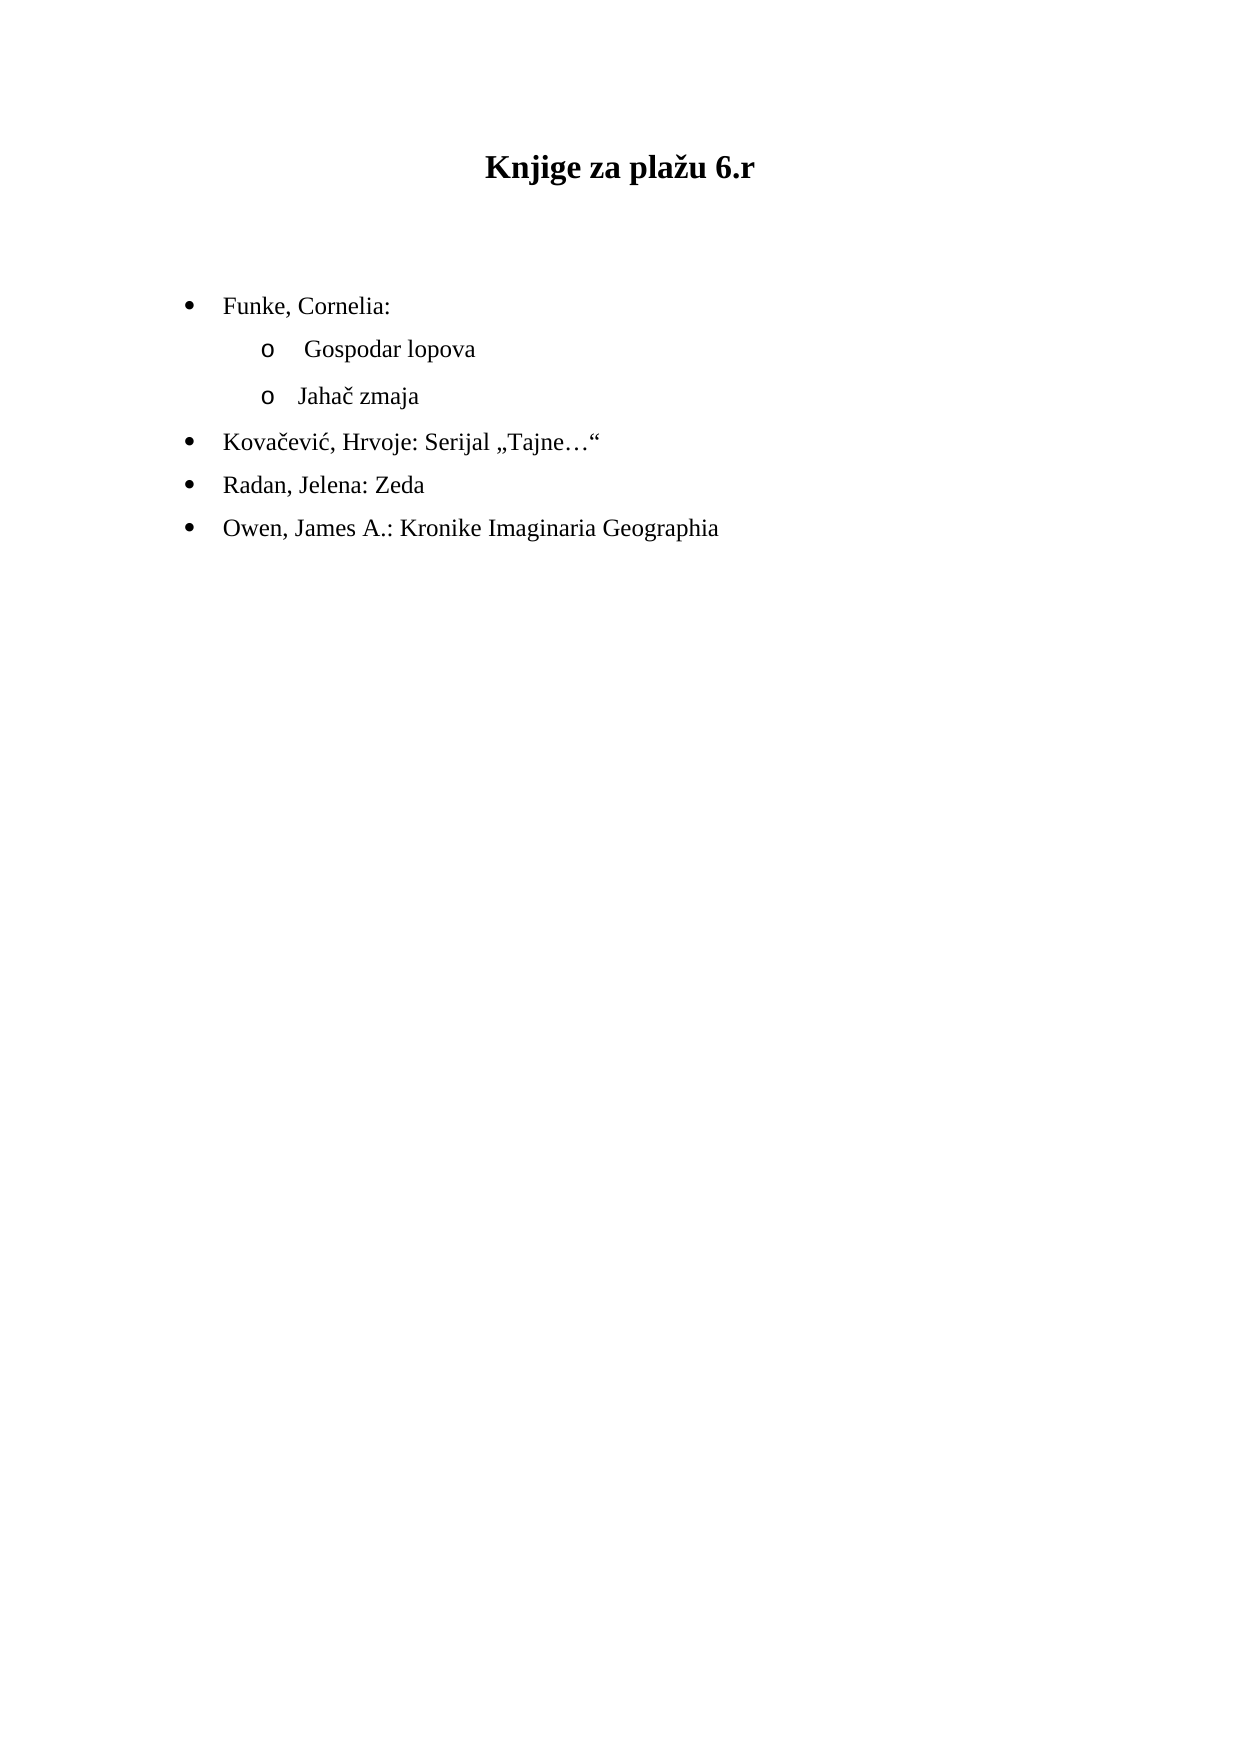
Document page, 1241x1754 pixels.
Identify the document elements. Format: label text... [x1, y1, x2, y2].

list Radan, Jelena: Zeda [185, 470, 1093, 499]
list Owen, James A.: Kronike Imaginaria Geographia [185, 513, 1093, 542]
list Kovačević, Hrvoje: Serijal „Tajne…“ [185, 427, 1093, 456]
text Knjige za plažu 6.r [148, 148, 1093, 186]
list Gospodar lopova [260, 334, 1093, 365]
list Funke, Cornelia: [185, 291, 1093, 320]
list Jahač zmaja [260, 381, 1093, 412]
